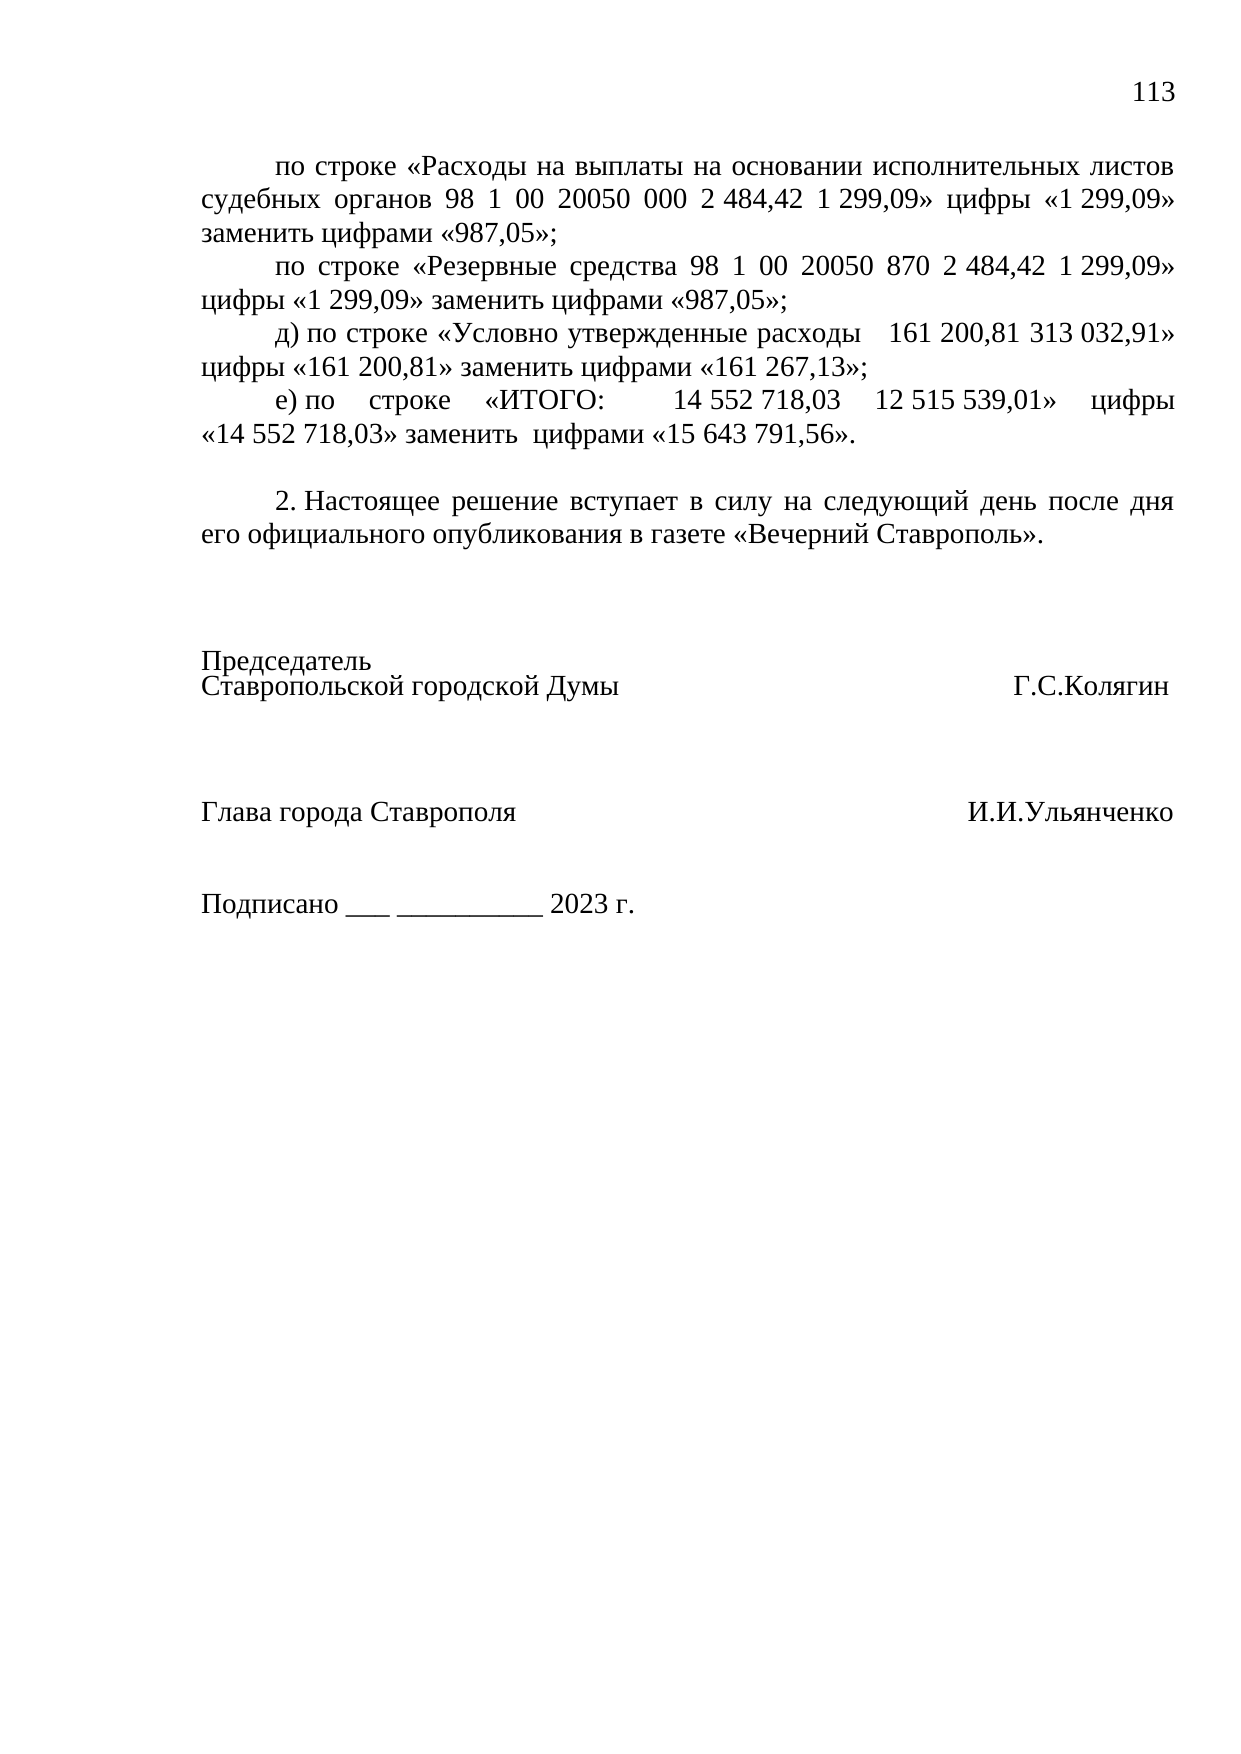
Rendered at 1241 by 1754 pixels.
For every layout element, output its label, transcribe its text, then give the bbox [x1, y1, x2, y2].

text 2. Настоящее решение вступает в силу на следующий день после дня его официального опубликования в газете «Вечерний Ставрополь». [201, 483, 1175, 550]
text Глава города Ставрополя И.И.Ульянченко [201, 801, 1175, 826]
text по строке «Резервные средства 98 1 00 20050 870 2 484,42 1 299,09» цифры «1 299,09» заменить цифрами «987,05»; [201, 248, 1175, 315]
text Председатель [201, 651, 1175, 676]
text е) по строке «ИТОГО: 14 552 718,03 12 515 539,01» цифры «14 552 718,03» заменить цифрами «15 643 791,56». [201, 382, 1175, 449]
text Ставропольской городской Думы Г.С.Колягин [563, 676, 1175, 701]
text Подписано ___ __________ 2023 г. [201, 893, 1175, 918]
text по строке «Расходы на выплаты на основании исполнительных листов судебных органов 98 1 00 20050 000 2 484,42 1 299,09» цифры «1 299,09» заменить цифрами «987,05»; [201, 148, 1175, 248]
text Ставропольской городской Думы Г.С.Колягин [201, 676, 553, 701]
text д) по строке «Условно утвержденные расходы 161 200,81 313 032,91» цифры «161 200,81» заменить цифрами «161 267,13»; [201, 315, 1175, 382]
